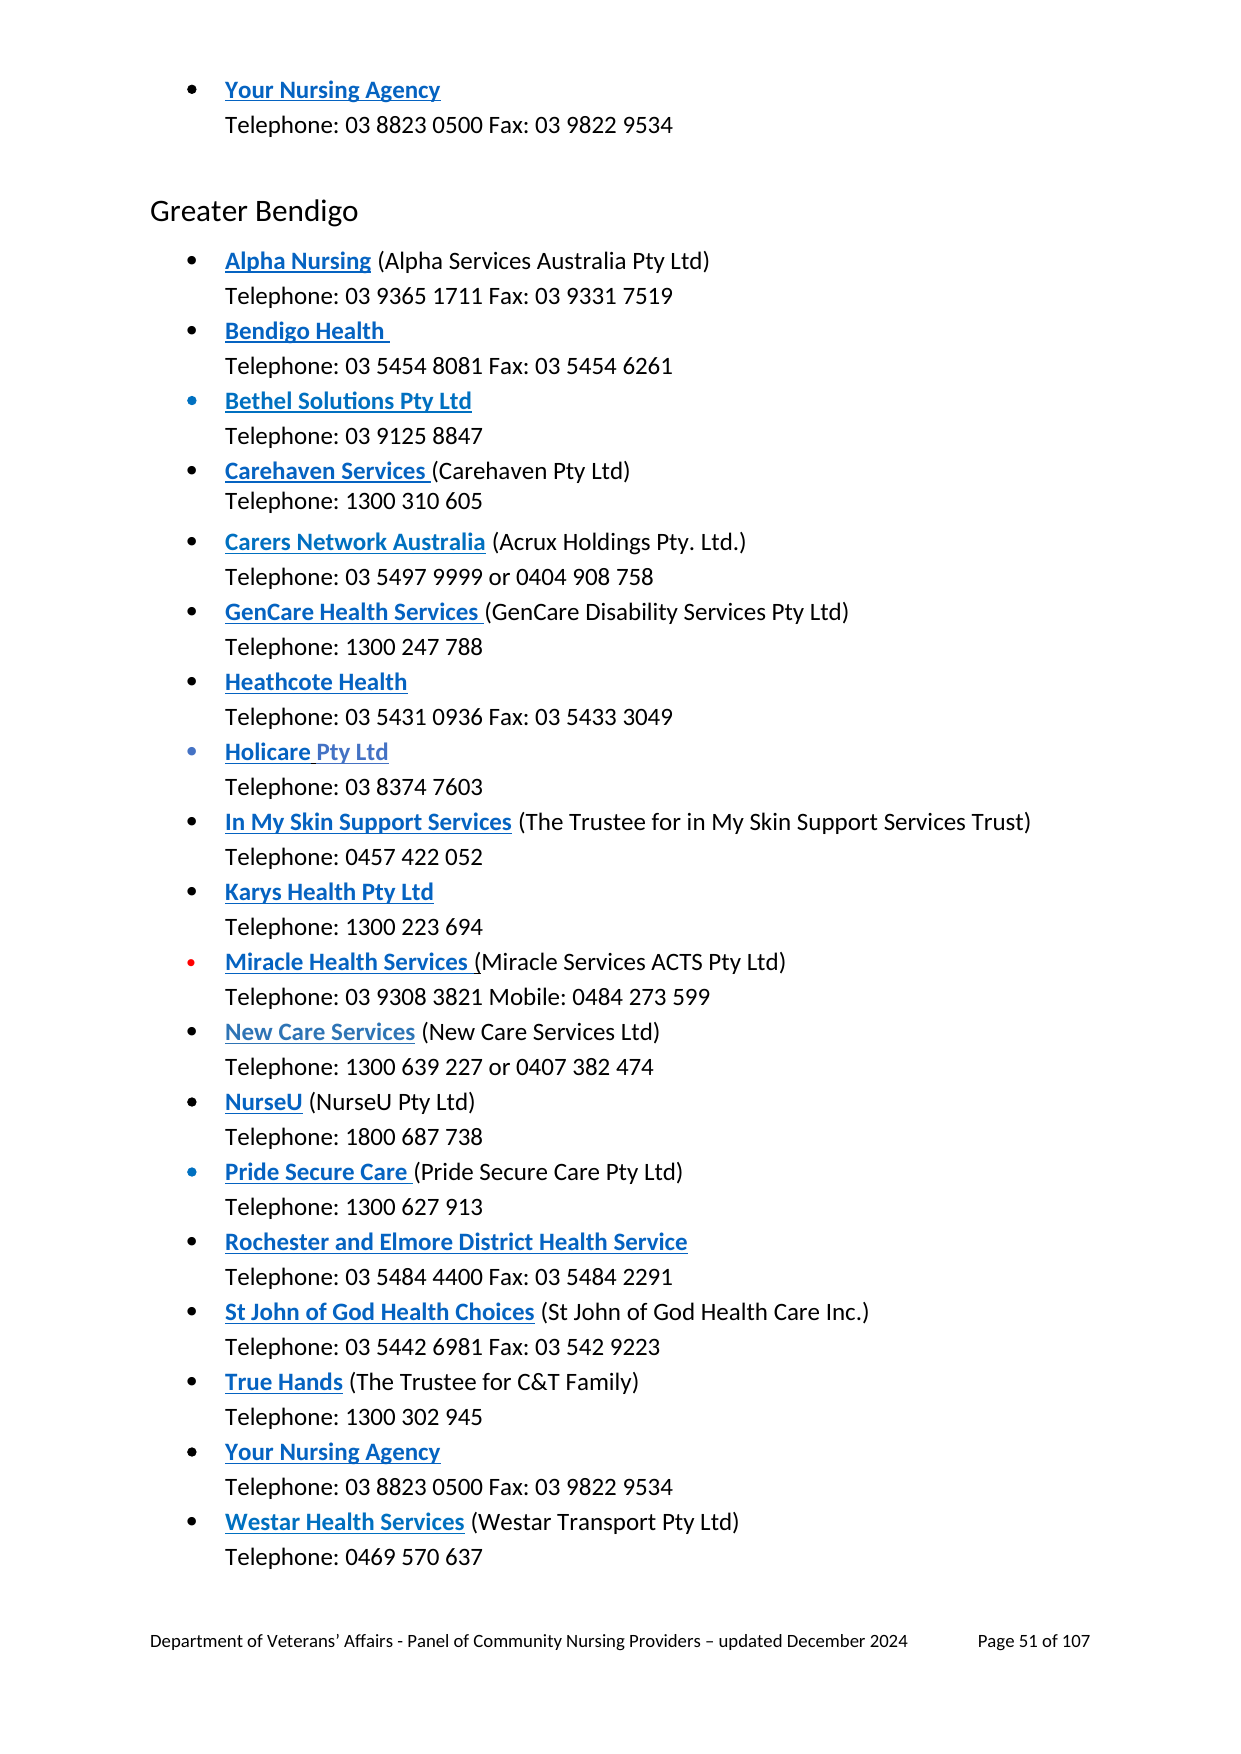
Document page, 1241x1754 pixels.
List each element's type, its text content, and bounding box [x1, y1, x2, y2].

text Telephone: 03 5497 9999 or 0404 908 758 [225, 561, 1090, 592]
list NurseU (NurseU Pty Ltd) [187, 1086, 1090, 1117]
list Telephone: 0469 570 637 [225, 1541, 1090, 1572]
text Telephone: 03 8823 0500 Fax: 03 9822 9534 [225, 109, 1090, 139]
list Westar Health Services (Westar Transport Pty Ltd) [187, 1506, 1090, 1537]
list Carers Network Australia (Acrux Holdings Pty. Ltd.) [187, 526, 1090, 557]
list Telephone: 1300 302 945 [225, 1401, 1090, 1432]
list Telephone: 03 9125 8847 [225, 420, 1090, 451]
subtitle Greater Bendigo [150, 191, 1090, 229]
list Your Nursing Agency [187, 1436, 1090, 1467]
text Telephone: 03 8374 7603 [225, 771, 1090, 802]
text Telephone: 03 9308 3821 Mobile: 0484 273 599 [225, 981, 1090, 1012]
text Telephone: 1800 687 738 [225, 1121, 1090, 1152]
list GenCare Health Services (GenCare Disability Services Pty Ltd) Telephone: 1300 247 788 [187, 596, 1090, 662]
list Miracle Health Services (Miracle Services ACTS Pty Ltd) [187, 946, 1090, 977]
text Telephone: 1300 223 694 [225, 911, 1090, 942]
text Telephone: 03 8823 0500 Fax: 03 9822 9534 [225, 1471, 1090, 1502]
text Telephone: 1300 639 227 or 0407 382 474 [225, 1051, 1090, 1082]
list New Care Services (New Care Services Ltd) [187, 1016, 1090, 1047]
text Telephone: 1300 627 913 [225, 1191, 1090, 1222]
list Bethel Solutions Pty Ltd [187, 385, 1090, 416]
list Pride Secure Care (Pride Secure Care Pty Ltd) [187, 1156, 1090, 1187]
text Telephone: 0457 422 052 [225, 841, 1090, 872]
list True Hands (The Trustee for C&T Family) [187, 1366, 1090, 1397]
list Karys Health Pty Ltd [187, 876, 1090, 907]
list Holicare Pty Ltd [187, 736, 1090, 767]
list In My Skin Support Services (The Trustee for in My Skin Support Services Trust) [187, 806, 1090, 837]
list Carehaven Services (Carehaven Pty Ltd) Telephone: 1300 310 605 [187, 455, 1090, 516]
list Heathcote Health Telephone: 03 5431 0936 Fax: 03 5433 3049 [187, 666, 1090, 732]
text Telephone: 03 9365 1711 Fax: 03 9331 7519 [225, 280, 1090, 311]
list St John of God Health Choices (St John of God Health Care Inc.) Telephone: 03 5442 6981 Fax: 03 542 9223 [187, 1296, 1090, 1362]
list Rochester and Elmore District Health Service Telephone: 03 5484 4400 Fax: 03 5484 2291 [187, 1226, 1090, 1292]
list Alpha Nursing (Alpha Services Australia Pty Ltd) [187, 245, 1090, 276]
list Bendigo Health Telephone: 03 5454 8081 Fax: 03 5454 6261 [187, 315, 1090, 381]
list Your Nursing Agency [187, 74, 1090, 104]
